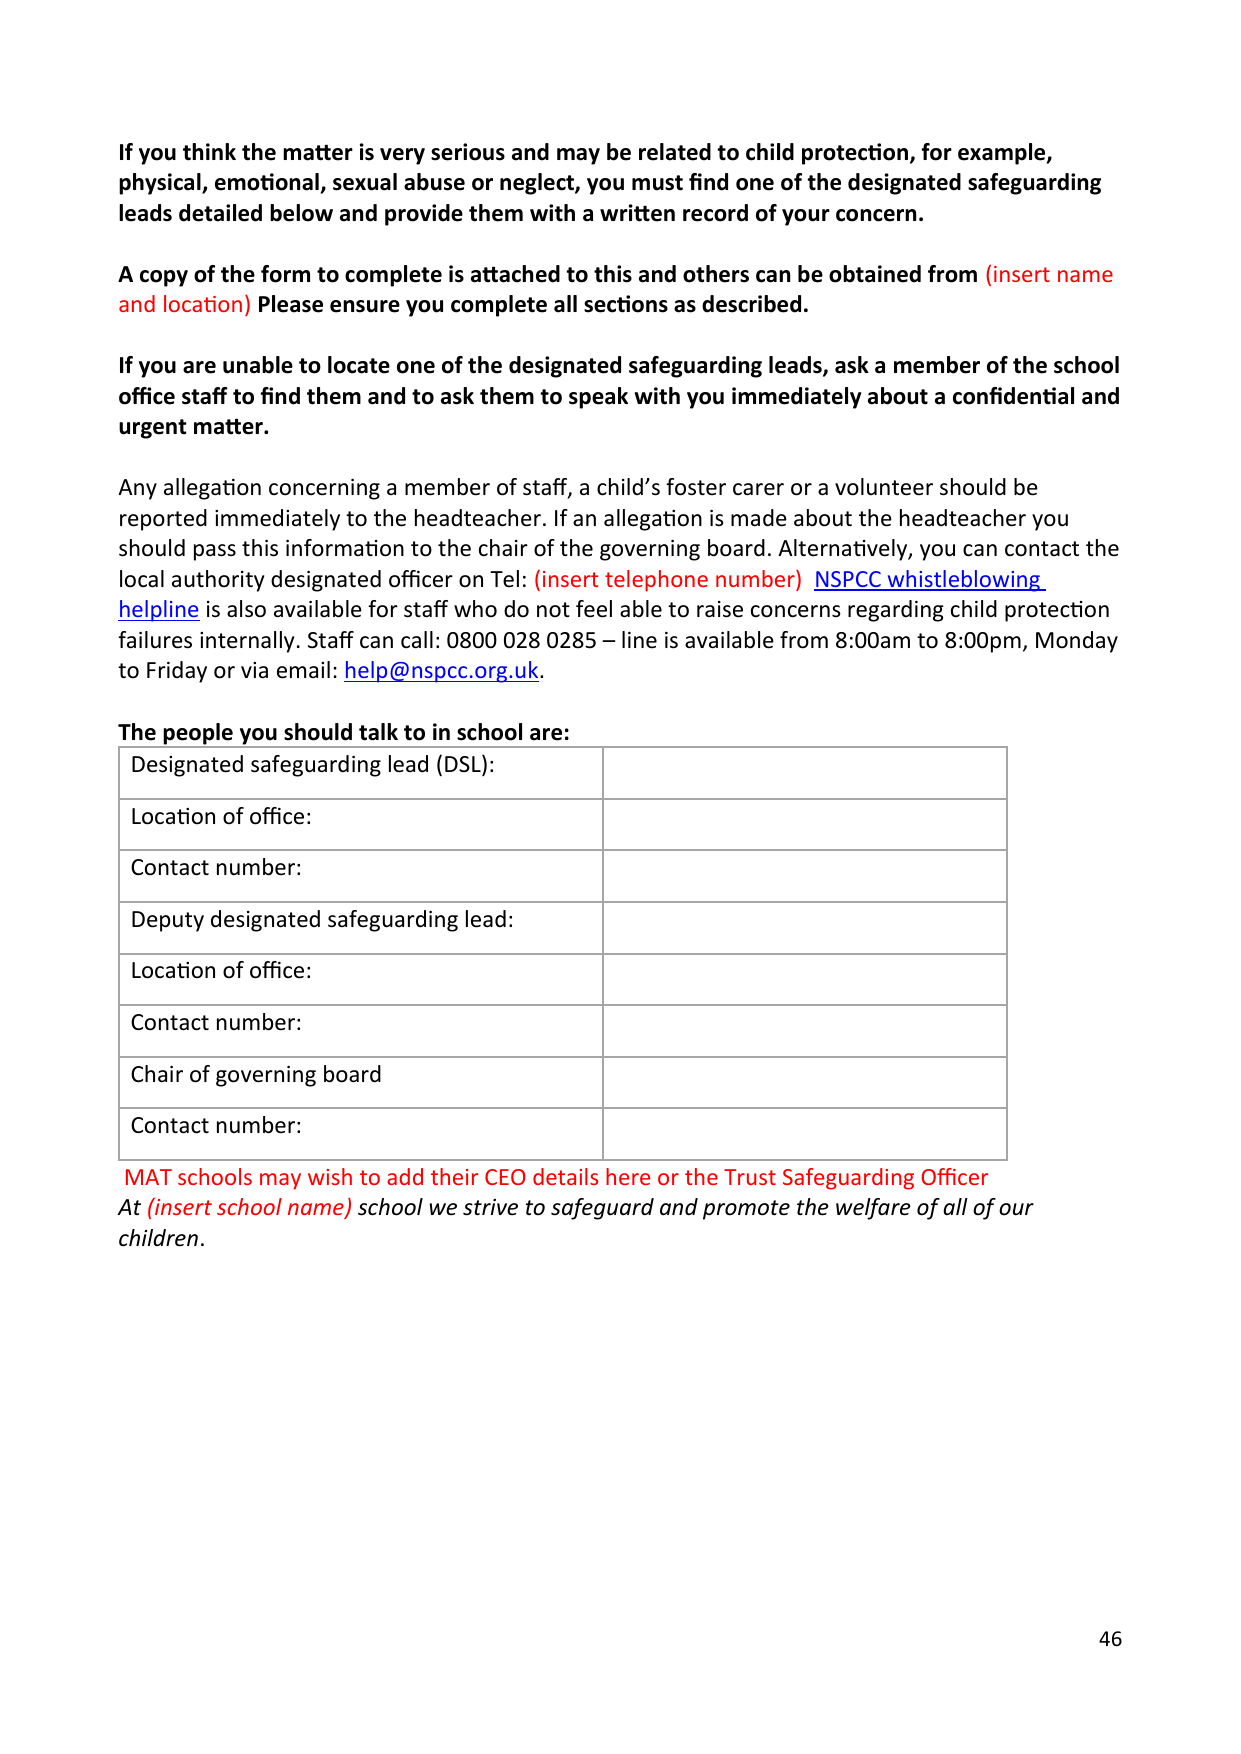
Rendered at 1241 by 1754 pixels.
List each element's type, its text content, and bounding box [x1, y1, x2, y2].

table_cell [604, 851, 1006, 901]
table_cell Chair of governing board [120, 1058, 602, 1107]
table_cell [604, 1058, 1006, 1107]
table_header [604, 748, 1006, 798]
table_cell Location of office: [120, 800, 602, 849]
text MAT schools may wish to add their CEO details here or the Trust Safeguarding Officer [118, 1161, 1122, 1191]
table_cell [604, 955, 1006, 1004]
table_cell [604, 903, 1006, 952]
table_cell Contact number: [120, 1109, 602, 1159]
table_cell Location of office: [120, 955, 602, 1004]
text The people you should talk to in school are: [118, 716, 1122, 746]
table_cell [604, 1109, 1006, 1159]
text At (insert school name) school we strive to safeguard and promote the welfare of all of our children. [118, 1191, 1122, 1252]
table_header Designated safeguarding lead (DSL): [120, 748, 602, 798]
table_cell [604, 1006, 1006, 1056]
table_cell Contact number: [120, 1006, 602, 1056]
text If you are unable to locate one of the designated safeguarding leads, ask a member of the school office staff to find them and to ask them to speak with you immediately about a confidential and urgent matter. [118, 349, 1122, 441]
text A copy of the form to complete is attached to this and others can be obtained from (insert name and location) Please ensure you complete all sections as described. [118, 258, 1122, 319]
text Any allegation concerning a member of staff, a child’s foster carer or a volunteer should be reported immediately to the headteacher. If an allegation is made about the headteacher you should pass this information to the chair of the governing board. Alternatively, you can contact the local authority designated officer on Tel: (insert telephone number) NSPCC whistleblowing helpline is also available for staff who do not feel able to raise concerns regarding child protection failures internally. Staff can call: 0800 028 0285 – line is available from 8:00am to 8:00pm, Monday to Friday or via email: help@nspcc.org.uk. [118, 472, 1122, 685]
table_cell Deputy designated safeguarding lead: [120, 903, 602, 952]
table_cell [604, 800, 1006, 849]
table_cell Contact number: [120, 851, 602, 901]
text If you think the matter is very serious and may be related to child protection, for example, physical, emotional, sexual abuse or neglect, you must find one of the designated safeguarding leads detailed below and provide them with a written record of your concern. [118, 136, 1122, 227]
